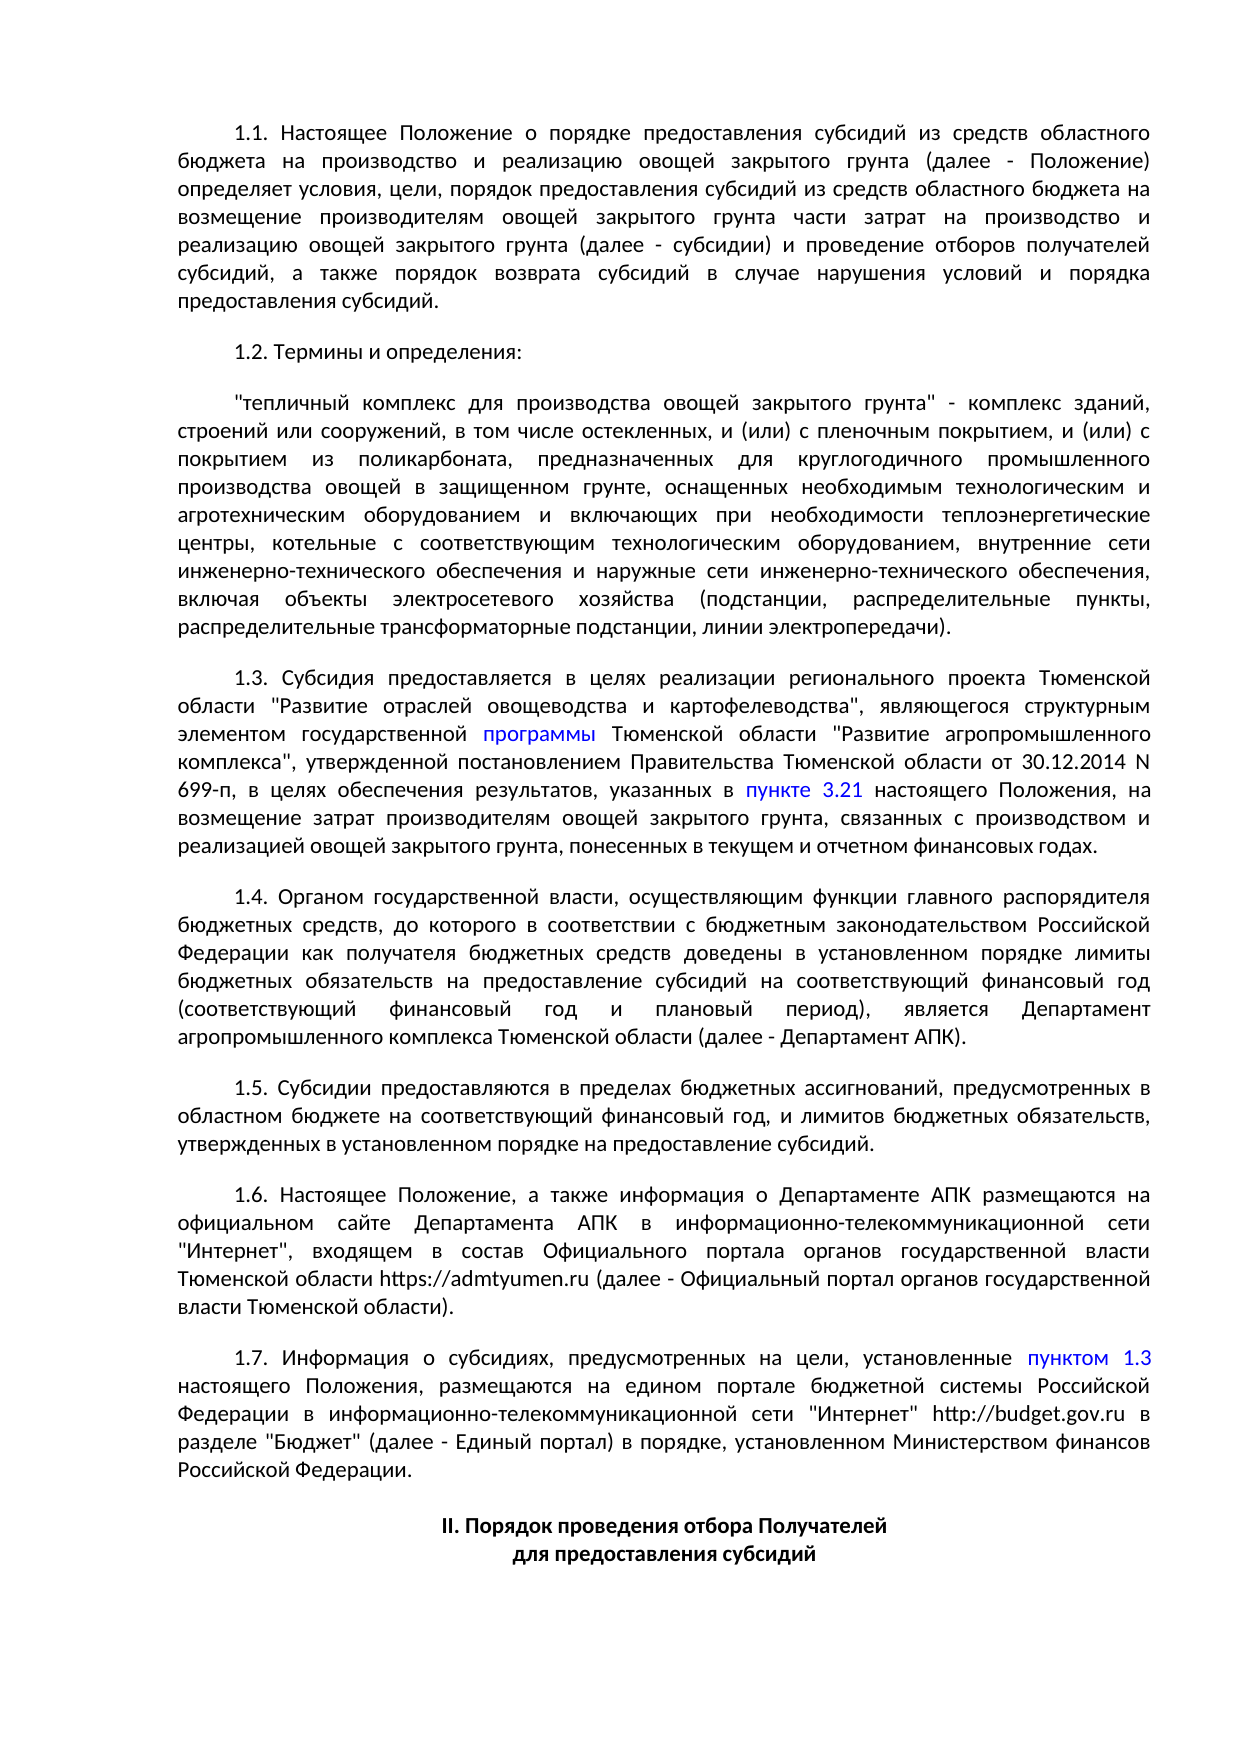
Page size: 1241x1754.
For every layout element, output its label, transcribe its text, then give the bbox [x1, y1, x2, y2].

text 1.7. Информация о субсидиях, предусмотренных на цели, установленные пунктом 1.3 настоящего Положения, размещаются на едином портале бюджетной системы Российской Федерации в информационно-телекоммуникационной сети "Интернет" http://budget.gov.ru в разделе "Бюджет" (далее - Единый портал) в порядке, установленном Министерством финансов Российской Федерации. [177, 1343, 1152, 1483]
title для предоставления субсидий [177, 1539, 1152, 1567]
text 1.1. Настоящее Положение о порядке предоставления субсидий из средств областного бюджета на производство и реализацию овощей закрытого грунта (далее - Положение) определяет условия, цели, порядок предоставления субсидий из средств областного бюджета на возмещение производителям овощей закрытого грунта части затрат на производство и реализацию овощей закрытого грунта (далее - субсидии) и проведение отборов получателей субсидий, а также порядок возврата субсидий в случае нарушения условий и порядка предоставления субсидий. [177, 118, 1152, 314]
text 1.5. Субсидии предоставляются в пределах бюджетных ассигнований, предусмотренных в областном бюджете на соответствующий финансовый год, и лимитов бюджетных обязательств, утвержденных в установленном порядке на предоставление субсидий. [177, 1073, 1152, 1157]
text "тепличный комплекс для производства овощей закрытого грунта" - комплекс зданий, строений или сооружений, в том числе остекленных, и (или) с пленочным покрытием, и (или) с покрытием из поликарбоната, предназначенных для круглогодичного промышленного производства овощей в защищенном грунте, оснащенных необходимым технологическим и агротехническим оборудованием и включающих при необходимости теплоэнергетические центры, котельные с соответствующим технологическим оборудованием, внутренние сети инженерно-технического обеспечения и наружные сети инженерно-технического обеспечения, включая объекты электросетевого хозяйства (подстанции, распределительные пункты, распределительные трансформаторные подстанции, линии электропередачи). [177, 388, 1152, 640]
text 1.4. Органом государственной власти, осуществляющим функции главного распорядителя бюджетных средств, до которого в соответствии с бюджетным законодательством Российской Федерации как получателя бюджетных средств доведены в установленном порядке лимиты бюджетных обязательств на предоставление субсидий на соответствующий финансовый год (соответствующий финансовый год и плановый период), является Департамент агропромышленного комплекса Тюменской области (далее - Департамент АПК). [177, 882, 1152, 1050]
title II. Порядок проведения отбора Получателей [177, 1511, 1152, 1539]
text 1.6. Настоящее Положение, а также информация о Департаменте АПК размещаются на официальном сайте Департамента АПК в информационно-телекоммуникационной сети "Интернет", входящем в состав Официального портала органов государственной власти Тюменской области https://admtyumen.ru (далее - Официальный портал органов государственной власти Тюменской области). [177, 1180, 1152, 1320]
text 1.3. Субсидия предоставляется в целях реализации регионального проекта Тюменской области "Развитие отраслей овощеводства и картофелеводства", являющегося структурным элементом государственной программы Тюменской области "Развитие агропромышленного комплекса", утвержденной постановлением Правительства Тюменской области от 30.12.2014 N 699-п, в целях обеспечения результатов, указанных в пункте 3.21 настоящего Положения, на возмещение затрат производителям овощей закрытого грунта, связанных с производством и реализацией овощей закрытого грунта, понесенных в текущем и отчетном финансовых годах. [177, 663, 1152, 859]
text 1.2. Термины и определения: [177, 337, 1152, 365]
